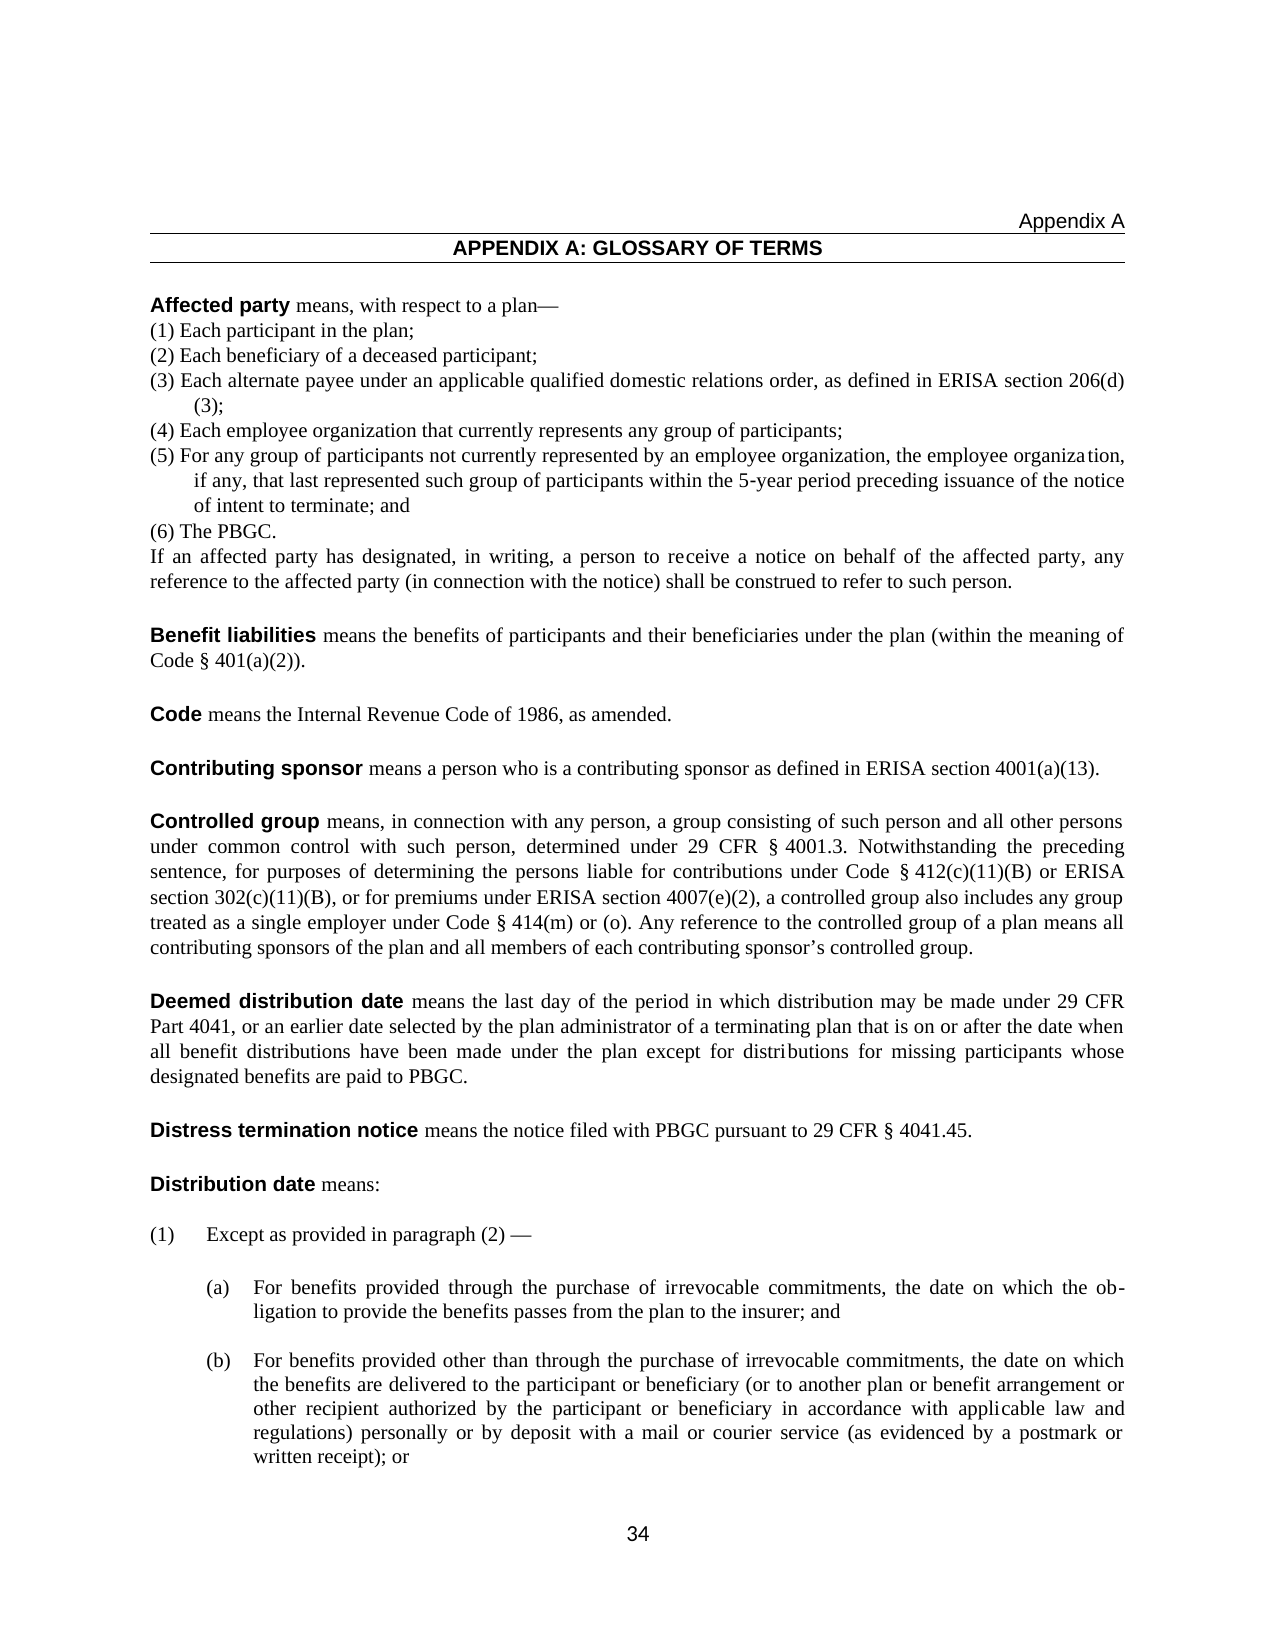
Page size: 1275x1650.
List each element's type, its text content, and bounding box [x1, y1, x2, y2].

text Benefit liabilities means the benefits of participants and their beneficiaries under the plan (within the meaning of Code § 401(a)(2)). [150, 622, 1125, 672]
text (b) For benefits provided other than through the purchase of irrevocable commitments, the date on which the benefits are delivered to the participant or beneficiary (or to another plan or benefit arrangement or other recipient authorized by the participant or beneficiary in accordance with applicable law and regulations) personally or by deposit with a mail or courier service (as evidenced by a postmark or written receipt); or [206, 1348, 1125, 1468]
text Deemed distribution date means the last day of the period in which distribution may be made under 29 CFR Part 4041, or an earlier date selected by the plan administrator of a terminating plan that is on or after the date when all benefit distributions have been made under the plan except for distributions for missing participants whose designated benefits are paid to PBGC. [150, 988, 1125, 1088]
text Affected party means, with respect to a plan— [150, 292, 1125, 317]
text (6) The PBGC. [150, 517, 1125, 543]
text APPENDIX A: GLOSSARY OF TERMS [150, 234, 1125, 262]
text (3) Each alternate payee under an applicable qualified domestic relations order, as defined in ERISA section 206(d)(3); [150, 367, 1125, 417]
text Controlled group means, in connection with any person, a group consisting of such person and all other persons under common control with such person, determined under 29 CFR § 4001.3. Notwithstanding the preceding sentence, for purposes of determining the persons liable for contributions under Code § 412(c)(11)(B) or ERISA section 302(c)(11)(B), or for premiums under ERISA section 4007(e)(2), a controlled group also includes any group treated as a single employer under Code § 414(m) or (o). Any reference to the controlled group of a plan means all contributing sponsors of the plan and all members of each contributing sponsor’s controlled group. [150, 808, 1125, 959]
text Code means the Internal Revenue Code of 1986, as amended. [150, 701, 1125, 726]
text (a) For benefits provided through the purchase of irrevocable commitments, the date on which the obligation to provide the benefits passes from the plan to the insurer; and [206, 1274, 1125, 1323]
text (4) Each employee organization that currently represents any group of participants; [150, 417, 1125, 442]
text Distress termination notice means the notice filed with PBGC pursuant to 29 CFR § 4041.45. [150, 1117, 1125, 1142]
text Contributing sponsor means a person who is a contributing sponsor as defined in ERISA section 4001(a)(13). [150, 754, 1125, 779]
text If an affected party has designated, in writing, a person to receive a notice on behalf of the affected party, any reference to the affected party (in connection with the notice) shall be construed to refer to such person. [150, 543, 1125, 593]
text (1) Except as provided in paragraph (2) — [150, 1221, 1125, 1246]
text (5) For any group of participants not currently represented by an employee organization, the employee organization, if any, that last represented such group of participants within the 5-year period preceding issuance of the notice of intent to terminate; and [150, 442, 1125, 517]
text (2) Each beneficiary of a deceased participant; [150, 342, 1125, 367]
text Appendix A [150, 207, 1125, 233]
text Distribution date means: [150, 1171, 1125, 1196]
text (1) Each participant in the plan; [150, 317, 1125, 342]
